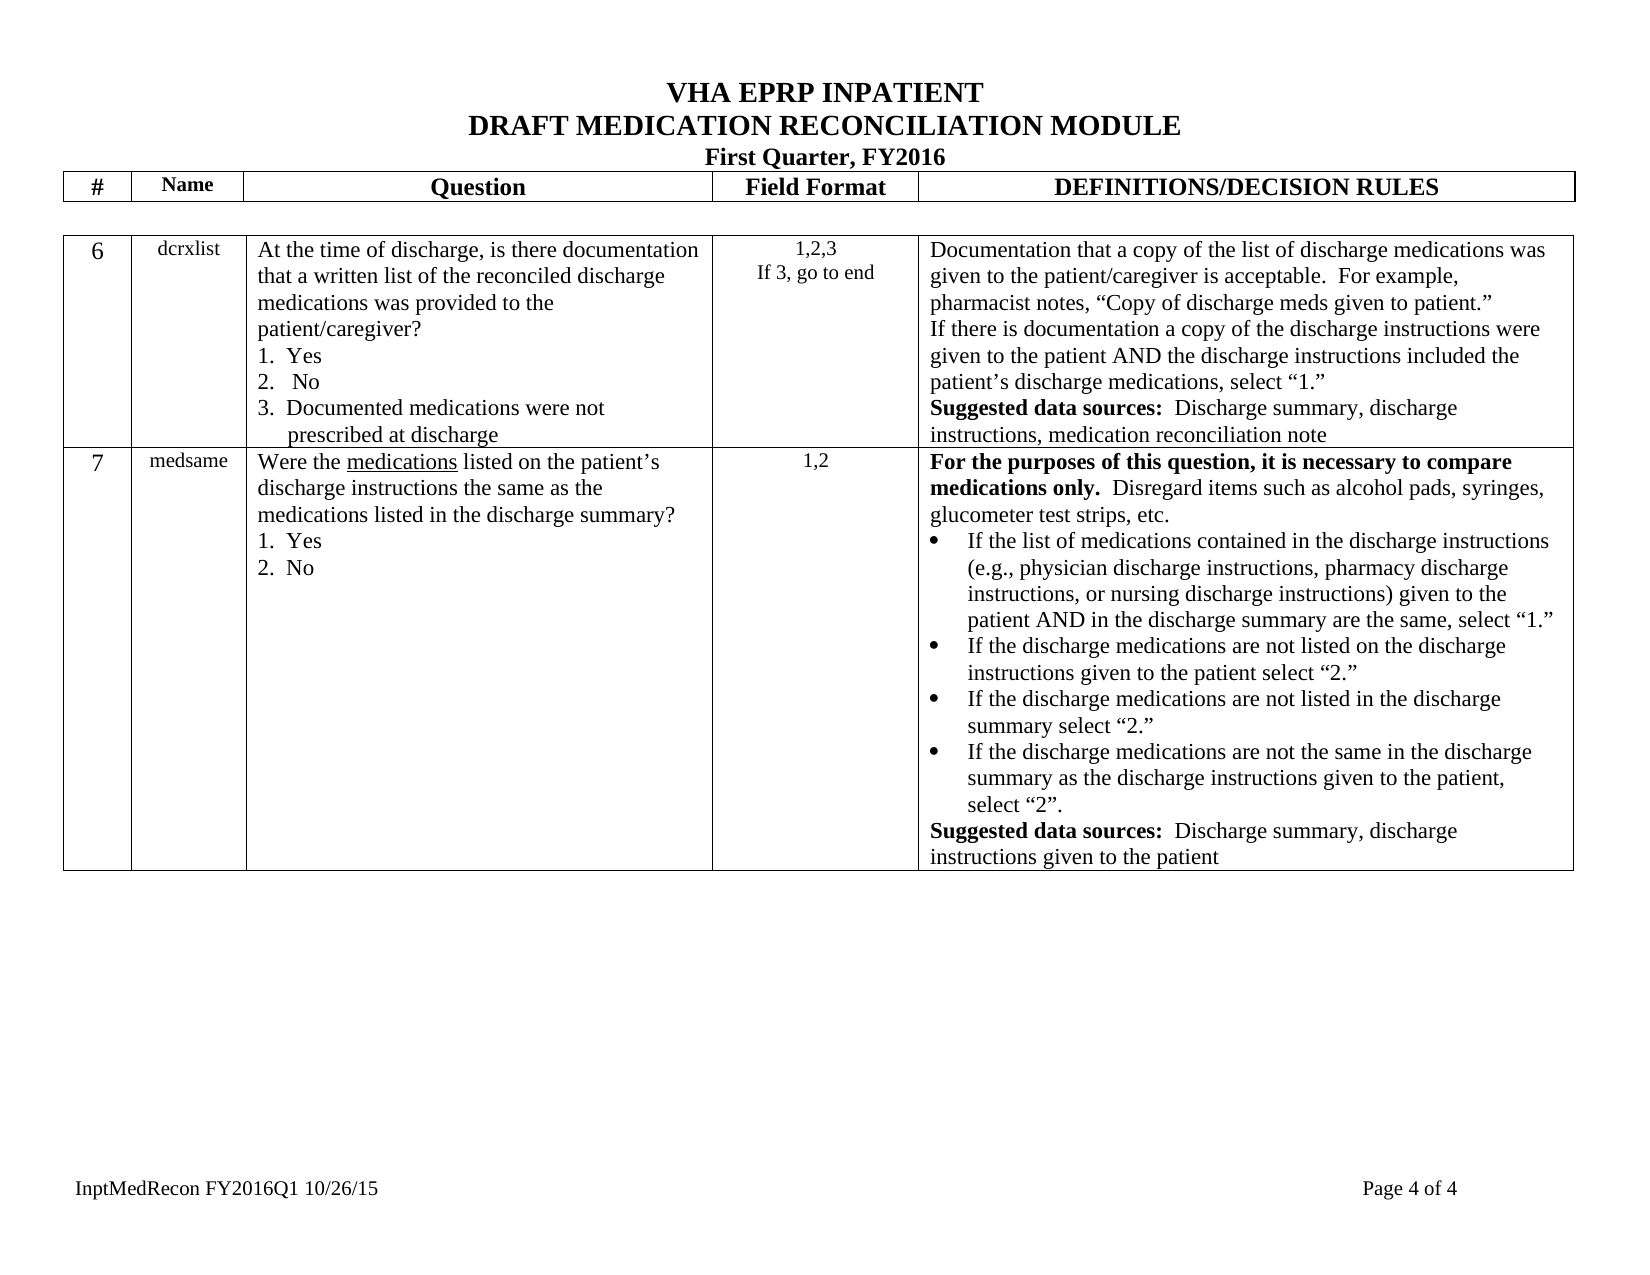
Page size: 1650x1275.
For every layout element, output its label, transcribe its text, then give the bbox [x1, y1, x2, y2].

table_cell For the purposes of this question, it is necessary to compare medications only. Disregard items such as alcohol pads, syringes, glucometer test strips, etc. If the list of medications contained in the discharge instructions (e.g., physician discharge instructions, pharmacy discharge instructions, or nursing discharge instructions) given to the patient AND in the discharge summary are the same, select “1.” If the discharge medications are not listed on the discharge instructions given to the patient select “2.” If the discharge medications are not listed in the discharge summary select “2.” If the discharge medications are not the same in the discharge summary as the discharge instructions given to the patient, select “2”. Suggested data sources: Discharge summary, discharge instructions given to the patient [919, 448, 1573, 870]
table_cell 1,2 [713, 448, 918, 870]
table_cell Were the medications listed on the patient’s discharge instructions the same as the medications listed in the discharge summary? 1. Yes 2. No [247, 448, 712, 870]
table_header Documentation that a copy of the list of discharge medications was given to the patient/caregiver is acceptable. For example, pharmacist notes, “Copy of discharge meds given to patient.” If there is documentation a copy of the discharge instructions were given to the patient AND the discharge instructions included the patient’s discharge medications, select “1.” Suggested data sources: Discharge summary, discharge instructions, medication reconciliation note [919, 236, 1573, 447]
table_header dcrxlist [132, 236, 246, 447]
table_cell medsame [132, 448, 246, 870]
table_header 1,2,3 If 3, go to end [713, 236, 918, 447]
table_header 6 [64, 236, 131, 447]
table_header At the time of discharge, is there documentation that a written list of the reconciled discharge medications was provided to the patient/caregiver? 1. Yes 2. No 3. Documented medications were not prescribed at discharge [247, 236, 712, 447]
table_cell 7 [64, 448, 131, 870]
